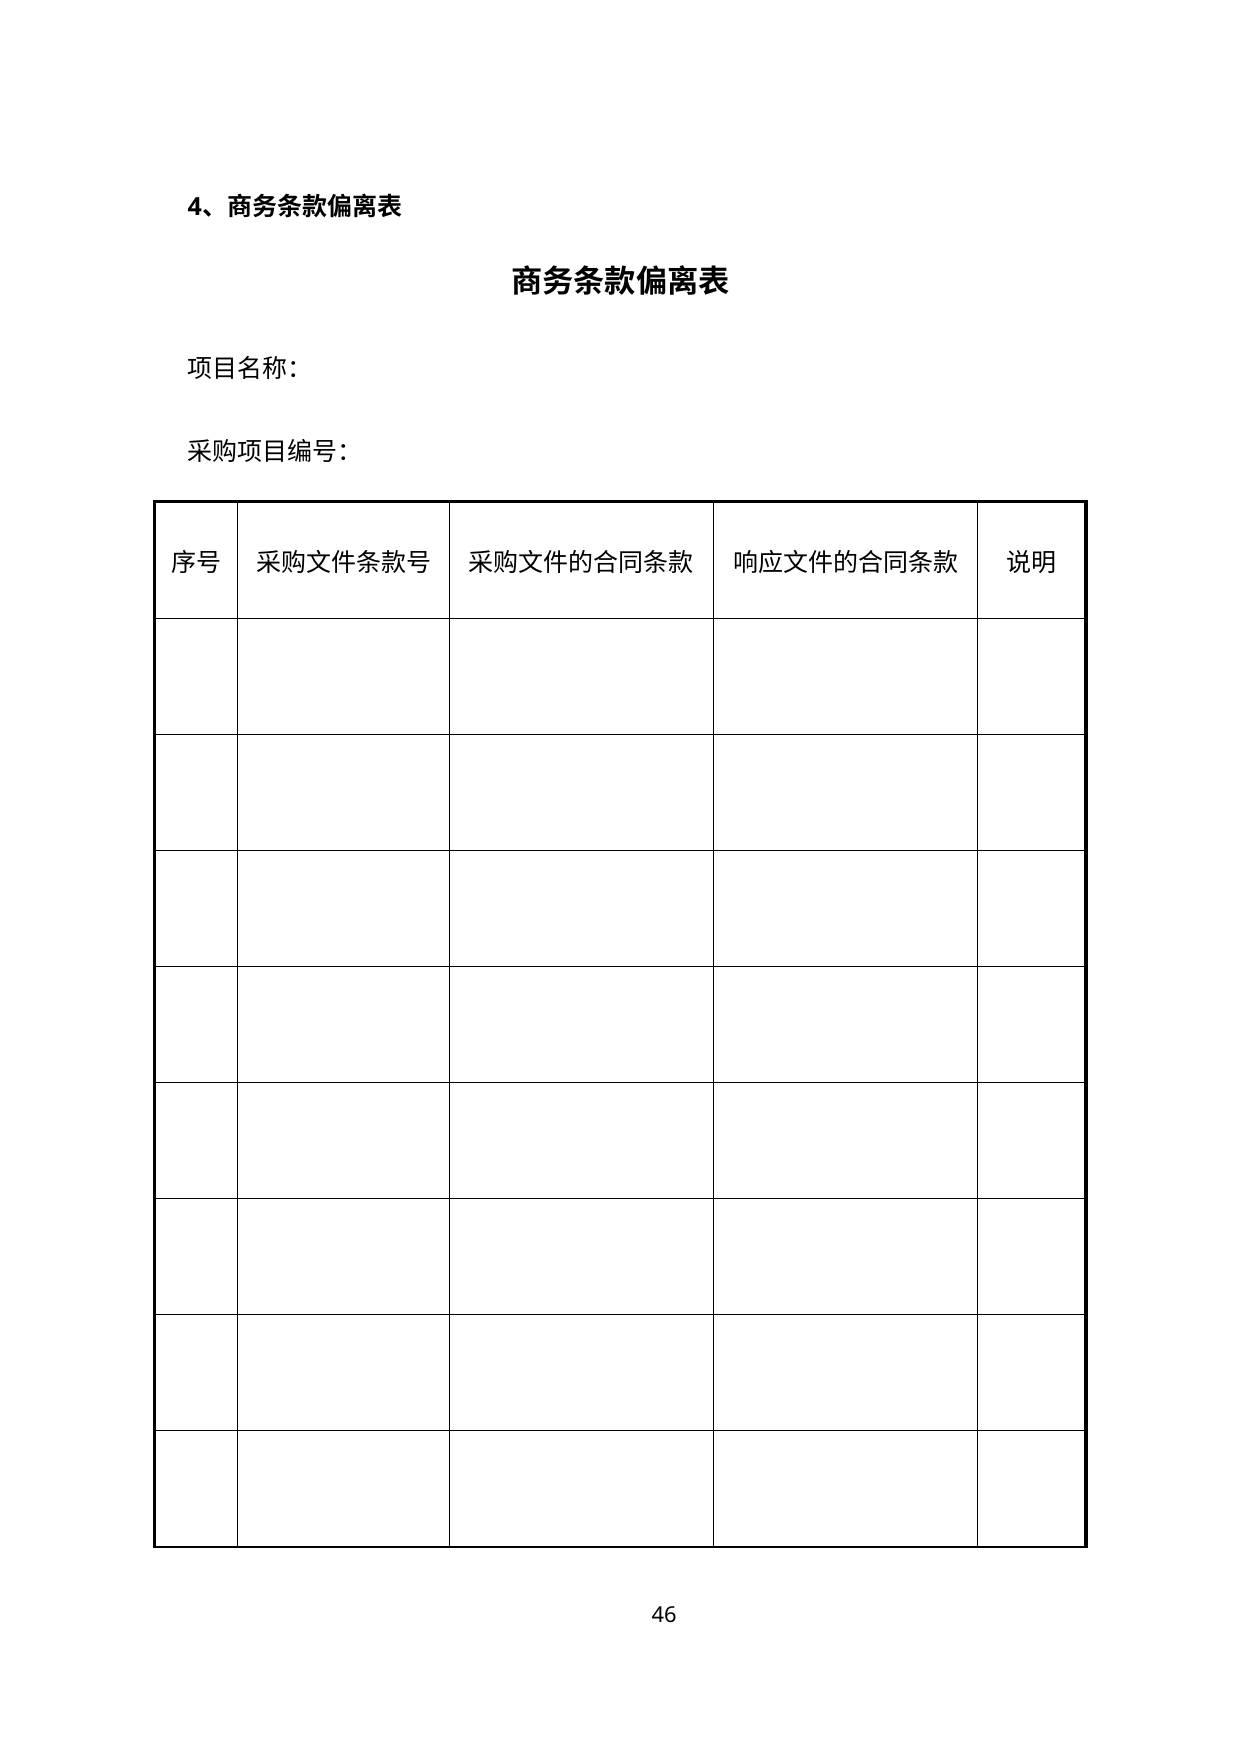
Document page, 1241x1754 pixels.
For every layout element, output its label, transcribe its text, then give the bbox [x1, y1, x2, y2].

table_cell [978, 1083, 1084, 1198]
table_cell [156, 619, 237, 734]
table_cell [450, 1431, 713, 1546]
table_cell [978, 619, 1084, 734]
table_cell [450, 967, 713, 1082]
table_header 说明 [978, 503, 1084, 618]
table_cell [238, 619, 449, 734]
table_cell [156, 1199, 237, 1314]
table_cell [978, 735, 1084, 850]
table_cell [450, 1083, 713, 1198]
table_header 采购文件条款号 [238, 503, 449, 618]
subtitle 4、商务条款偏离表 [187, 172, 1053, 237]
table_cell [978, 1315, 1084, 1430]
table_cell [978, 1199, 1084, 1314]
table_cell [450, 619, 713, 734]
table_cell [156, 851, 237, 966]
table_cell [238, 1315, 449, 1430]
table_cell [450, 851, 713, 966]
table_cell [238, 1431, 449, 1546]
table_cell [156, 1431, 237, 1546]
table_cell [156, 735, 237, 850]
text 采购项目编号： [187, 417, 1053, 482]
table_cell [714, 1431, 977, 1546]
table_cell [714, 619, 977, 734]
table_cell [156, 1083, 237, 1198]
table_cell [238, 735, 449, 850]
table_cell [450, 1199, 713, 1314]
table_cell [156, 967, 237, 1082]
table_cell [238, 1199, 449, 1314]
table_cell [450, 735, 713, 850]
table_header 采购文件的合同条款 [450, 503, 713, 618]
table_header 序号 [156, 503, 237, 618]
table_cell [714, 851, 977, 966]
table_cell [714, 1315, 977, 1430]
table_cell [978, 967, 1084, 1082]
table_cell [714, 967, 977, 1082]
table_cell [238, 1083, 449, 1198]
table_cell [238, 967, 449, 1082]
table_cell [238, 851, 449, 966]
table_cell [714, 735, 977, 850]
table_header 响应文件的合同条款 [714, 503, 977, 618]
text 商务条款偏离表 [187, 246, 1053, 311]
table_cell [450, 1315, 713, 1430]
text 项目名称： [187, 334, 1053, 399]
table_cell [978, 1431, 1084, 1546]
table_cell [714, 1199, 977, 1314]
table_cell [714, 1083, 977, 1198]
table_cell [978, 851, 1084, 966]
table_cell [156, 1315, 237, 1430]
